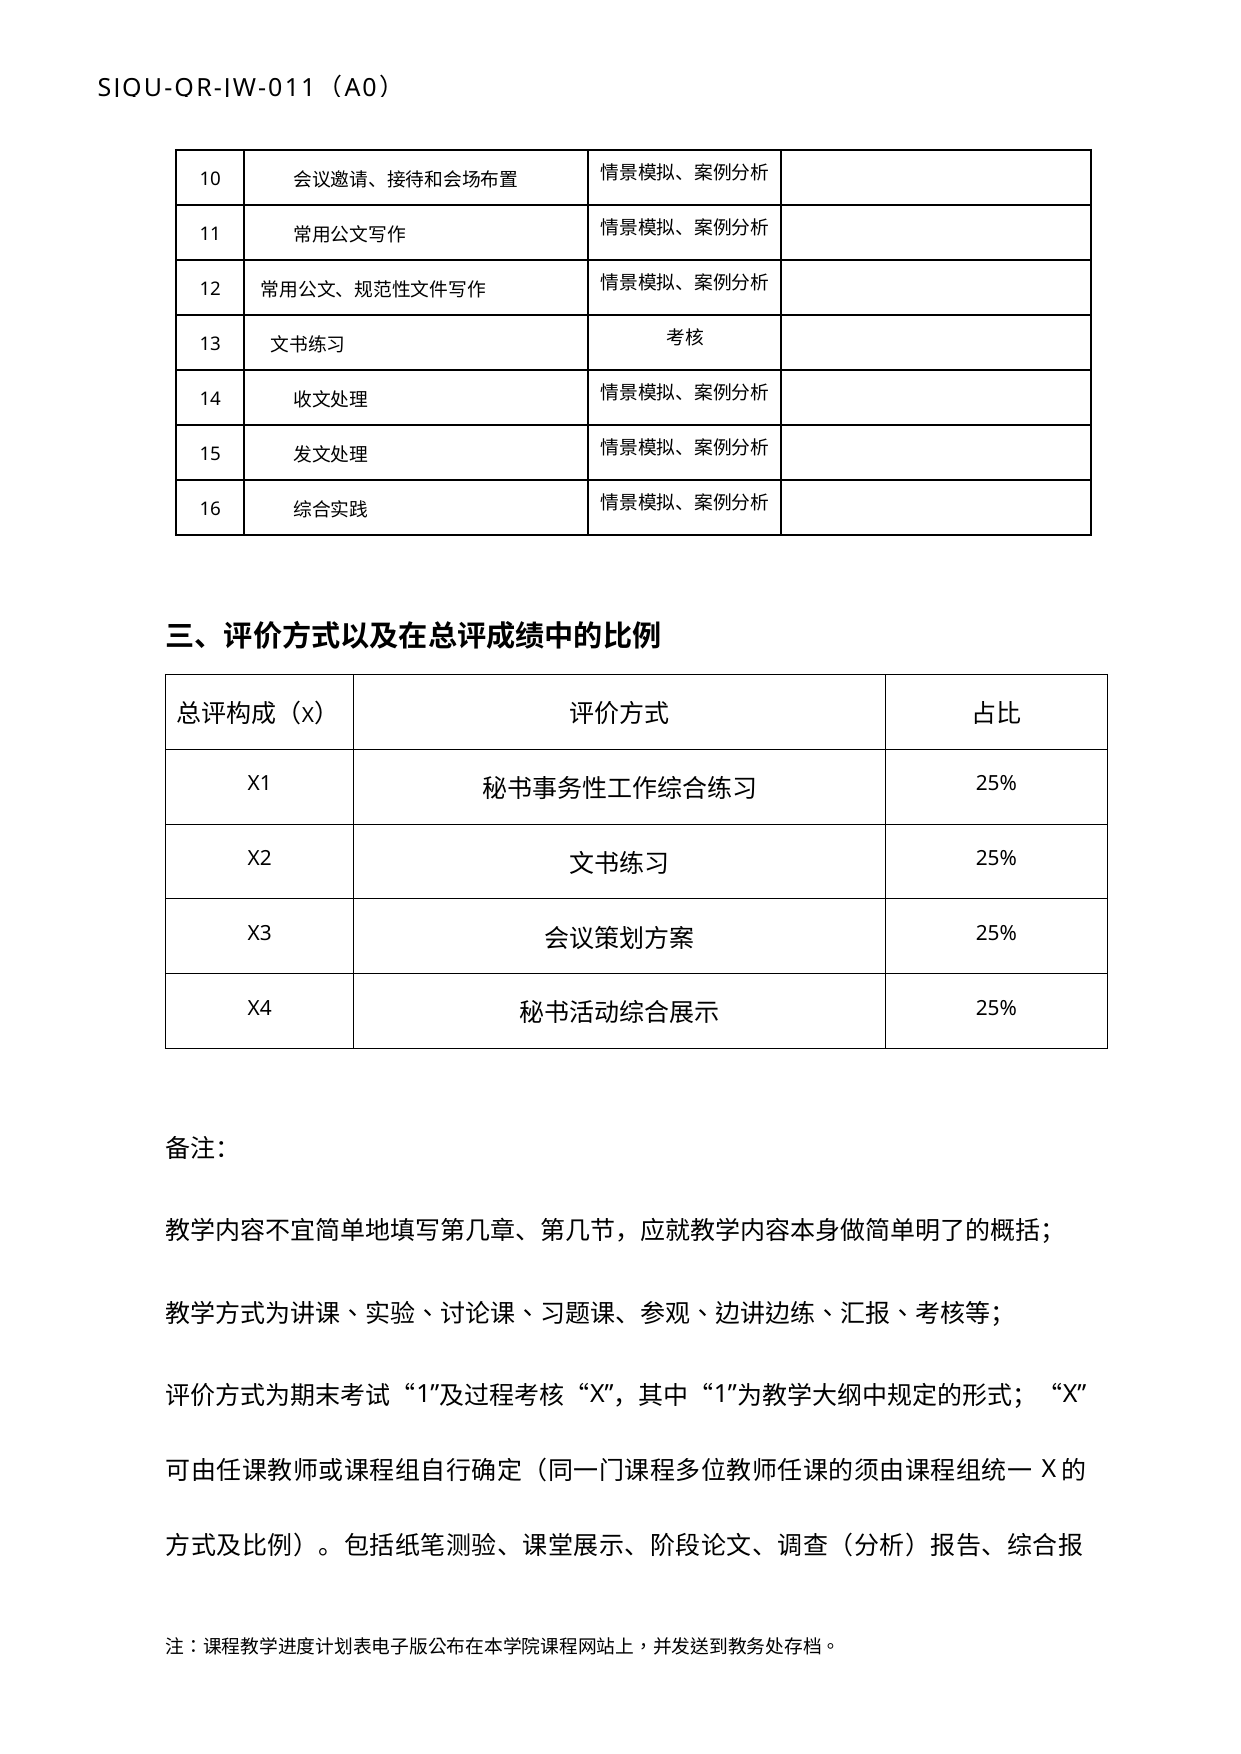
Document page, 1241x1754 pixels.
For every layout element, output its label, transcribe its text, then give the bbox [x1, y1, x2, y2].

text 三、评价方式以及在总评成绩中的比例 [165, 613, 1087, 655]
table_cell 情景模拟、案例分析 [589, 261, 780, 314]
table_cell [782, 261, 1090, 314]
table_cell 情景模拟、案例分析 [589, 151, 780, 204]
table_cell 综合实践 [245, 481, 587, 534]
table_cell 文书练习 [245, 316, 587, 369]
table_cell 秘书活动综合展示 [354, 974, 885, 1048]
table_cell 会议策划方案 [354, 899, 885, 973]
table_cell 14 [177, 371, 243, 424]
table_cell 文书练习 [354, 825, 885, 898]
table_cell 25% [886, 974, 1107, 1048]
text 教学内容不宜简单地填写第几章、第几节，应就教学内容本身做简单明了的概括； [165, 1176, 1087, 1251]
table_cell [782, 426, 1090, 479]
table_header 评价方式 [354, 675, 885, 749]
table_cell 情景模拟、案例分析 [589, 206, 780, 259]
table_cell X4 [166, 974, 353, 1048]
table_cell [782, 316, 1090, 369]
table_cell [782, 481, 1090, 534]
table_cell 13 [177, 316, 243, 369]
table_cell 常用公文、规范性文件写作 [245, 261, 587, 314]
table_cell [782, 151, 1090, 204]
table_cell 情景模拟、案例分析 [589, 371, 780, 424]
table_cell 情景模拟、案例分析 [589, 426, 780, 479]
table_cell [782, 371, 1090, 424]
table_cell 25% [886, 825, 1107, 898]
table_cell 秘书事务性工作综合练习 [354, 750, 885, 823]
table_cell 发文处理 [245, 426, 587, 479]
table_cell 10 [177, 151, 243, 204]
table_cell 15 [177, 426, 243, 479]
table_header 占比 [886, 675, 1107, 749]
table_cell X2 [166, 825, 353, 898]
text 教学方式为讲课、实验、讨论课、习题课、参观、边讲边练、汇报、考核等； [165, 1259, 1087, 1334]
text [165, 1341, 1087, 1566]
table_header 总评构成（X） [166, 675, 353, 749]
table_cell 16 [177, 481, 243, 534]
table_cell X3 [166, 899, 353, 973]
table_cell X1 [166, 750, 353, 823]
table_cell 25% [886, 750, 1107, 823]
table_cell [782, 206, 1090, 259]
table_cell 情景模拟、案例分析 [589, 481, 780, 534]
table_cell 收文处理 [245, 371, 587, 424]
table_cell 考核 [589, 316, 780, 369]
text 备注： [165, 1094, 1087, 1169]
table_cell 12 [177, 261, 243, 314]
table_cell 会议邀请、接待和会场布置 [245, 151, 587, 204]
table_cell 11 [177, 206, 243, 259]
table_cell 常用公文写作 [245, 206, 587, 259]
table_cell 25% [886, 899, 1107, 973]
